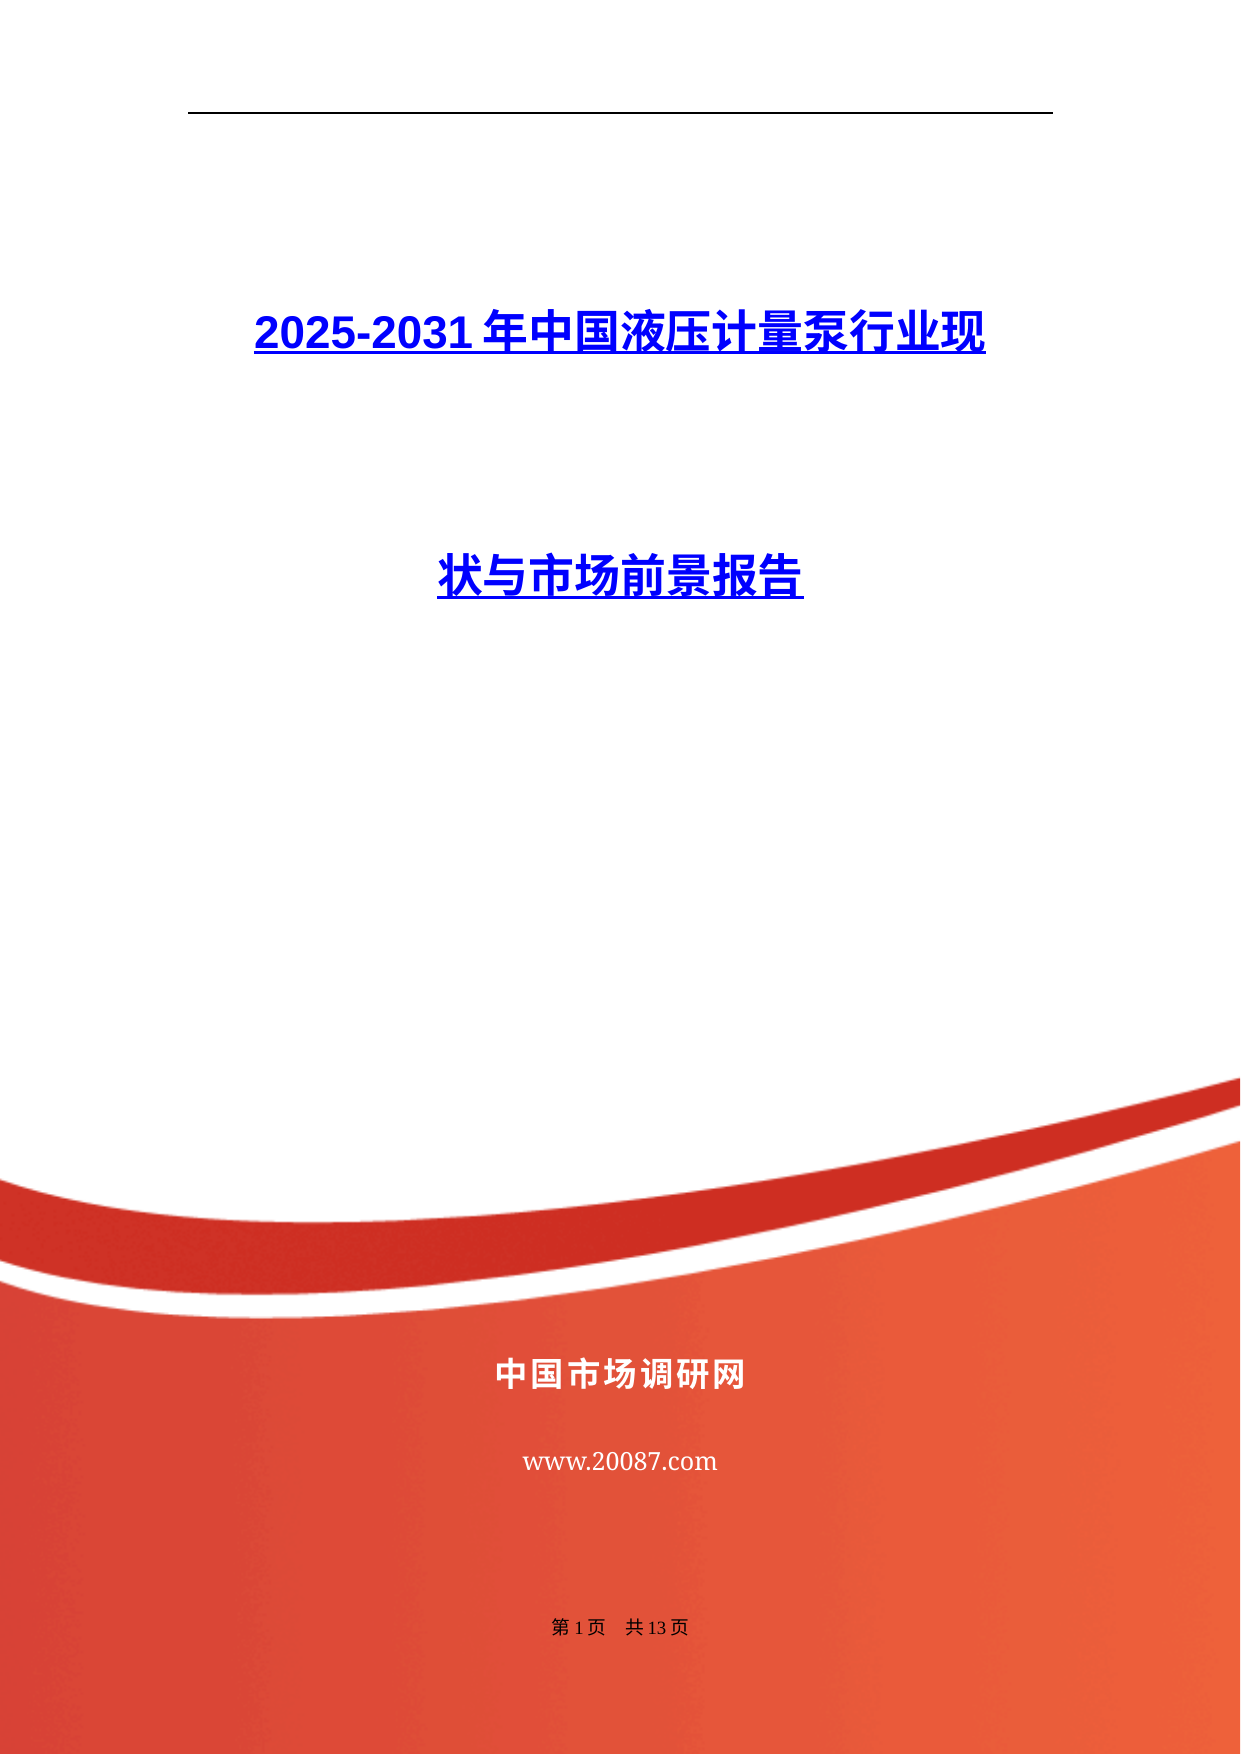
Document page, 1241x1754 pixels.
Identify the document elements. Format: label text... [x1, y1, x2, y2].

table_header 2025-2031年中国液压计量泵行业现状与市场前景报告 [188, 207, 1053, 773]
text www.20087.com [187, 1428, 1053, 1493]
subtitle 中国市场调研网 [187, 1339, 1053, 1404]
picture [0, 1006, 1241, 1754]
